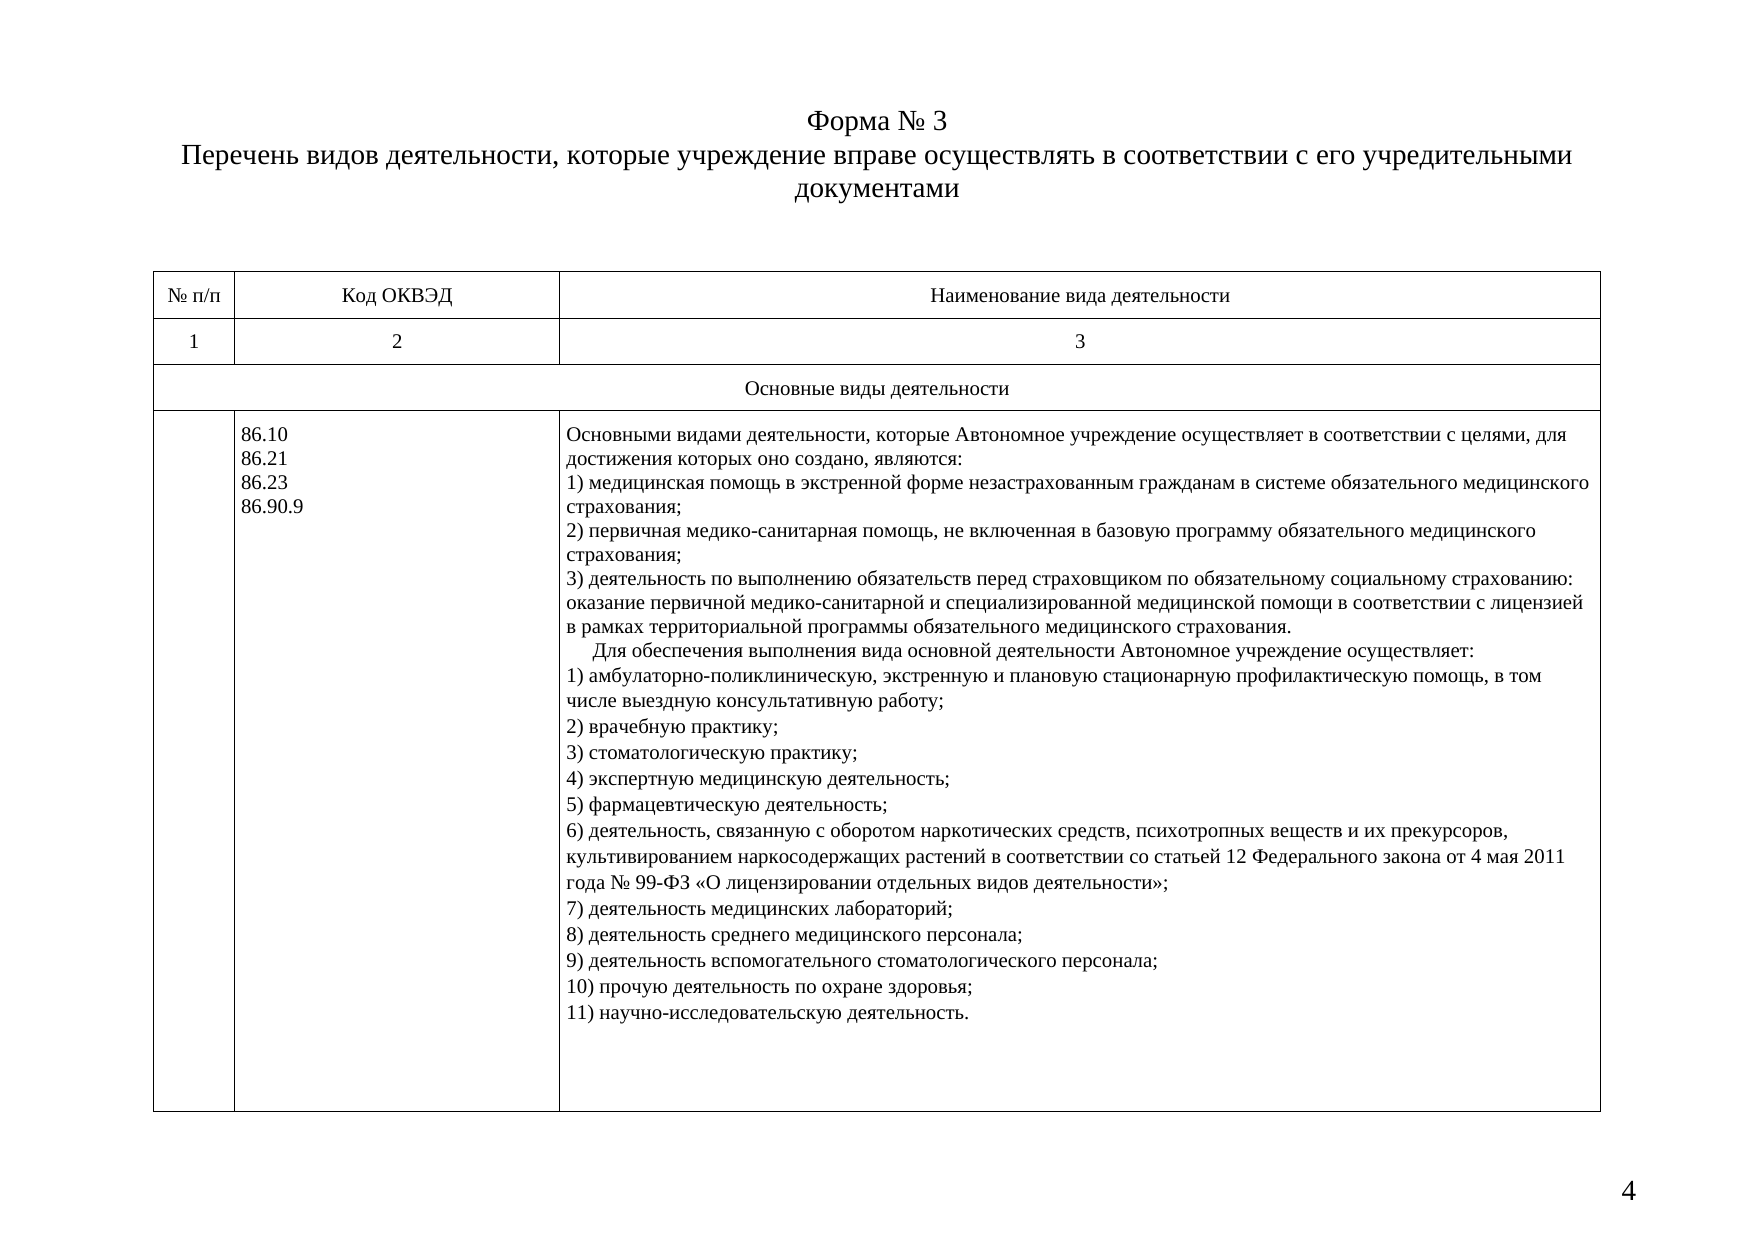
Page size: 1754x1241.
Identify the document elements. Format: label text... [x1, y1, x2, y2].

table_cell Основные виды деятельности [154, 365, 1600, 410]
text Перечень видов деятельности, которые учреждение вправе осуществлять в соответствии с его учредительными документами [118, 137, 1636, 204]
table_header Наименование вида деятельности [560, 272, 1600, 317]
table_header № п/п [154, 272, 234, 317]
text Форма № 3 [118, 103, 1636, 137]
table_cell 86.10 86.21 86.23 86.90.9 [235, 411, 559, 1111]
table_cell [154, 411, 234, 1111]
table_header Код ОКВЭД [235, 272, 559, 317]
table_cell 1 [154, 319, 234, 364]
table_cell 3 [560, 319, 1600, 364]
table_cell 2 [235, 319, 559, 364]
table_cell Основными видами деятельности, которые Автономное учреждение осуществляет в соответствии с целями, для достижения которых оно создано, являются: 1) медицинская помощь в экстренной форме незастрахованным гражданам в системе обязательного медицинского страхования; 2) первичная медико-санитарная помощь, не включенная в базовую программу обязательного медицинского страхования; 3) деятельность по выполнению обязательств перед страховщиком по обязательному социальному страхованию: оказание первичной медико-санитарной и специализированной медицинской помощи в соответствии с лицензией в рамках территориальной программы обязательного медицинского страхования. Для обеспечения выполнения вида основной деятельности Автономное учреждение осуществляет: 1) амбулаторно-поликлиническую, экстренную и плановую стационарную профилактическую помощь, в том числе выездную консультативную работу; 2) врачебную практику; 3) стоматологическую практику; 4) экспертную медицинскую деятельность; 5) фармацевтическую деятельность; 6) деятельность, связанную с оборотом наркотических средств, психотропных веществ и их прекурсоров, культивированием наркосодержащих растений в соответствии со статьей 12 Федерального закона от 4 мая 2011 года № 99-ФЗ «О лицензировании отдельных видов деятельности»; 7) деятельность медицинских лабораторий; 8) деятельность среднего медицинского персонала; 9) деятельность вспомогательного стоматологического персонала; 10) прочую деятельность по охране здоровья; 11) научно-исследовательскую деятельность. [560, 411, 1600, 1111]
